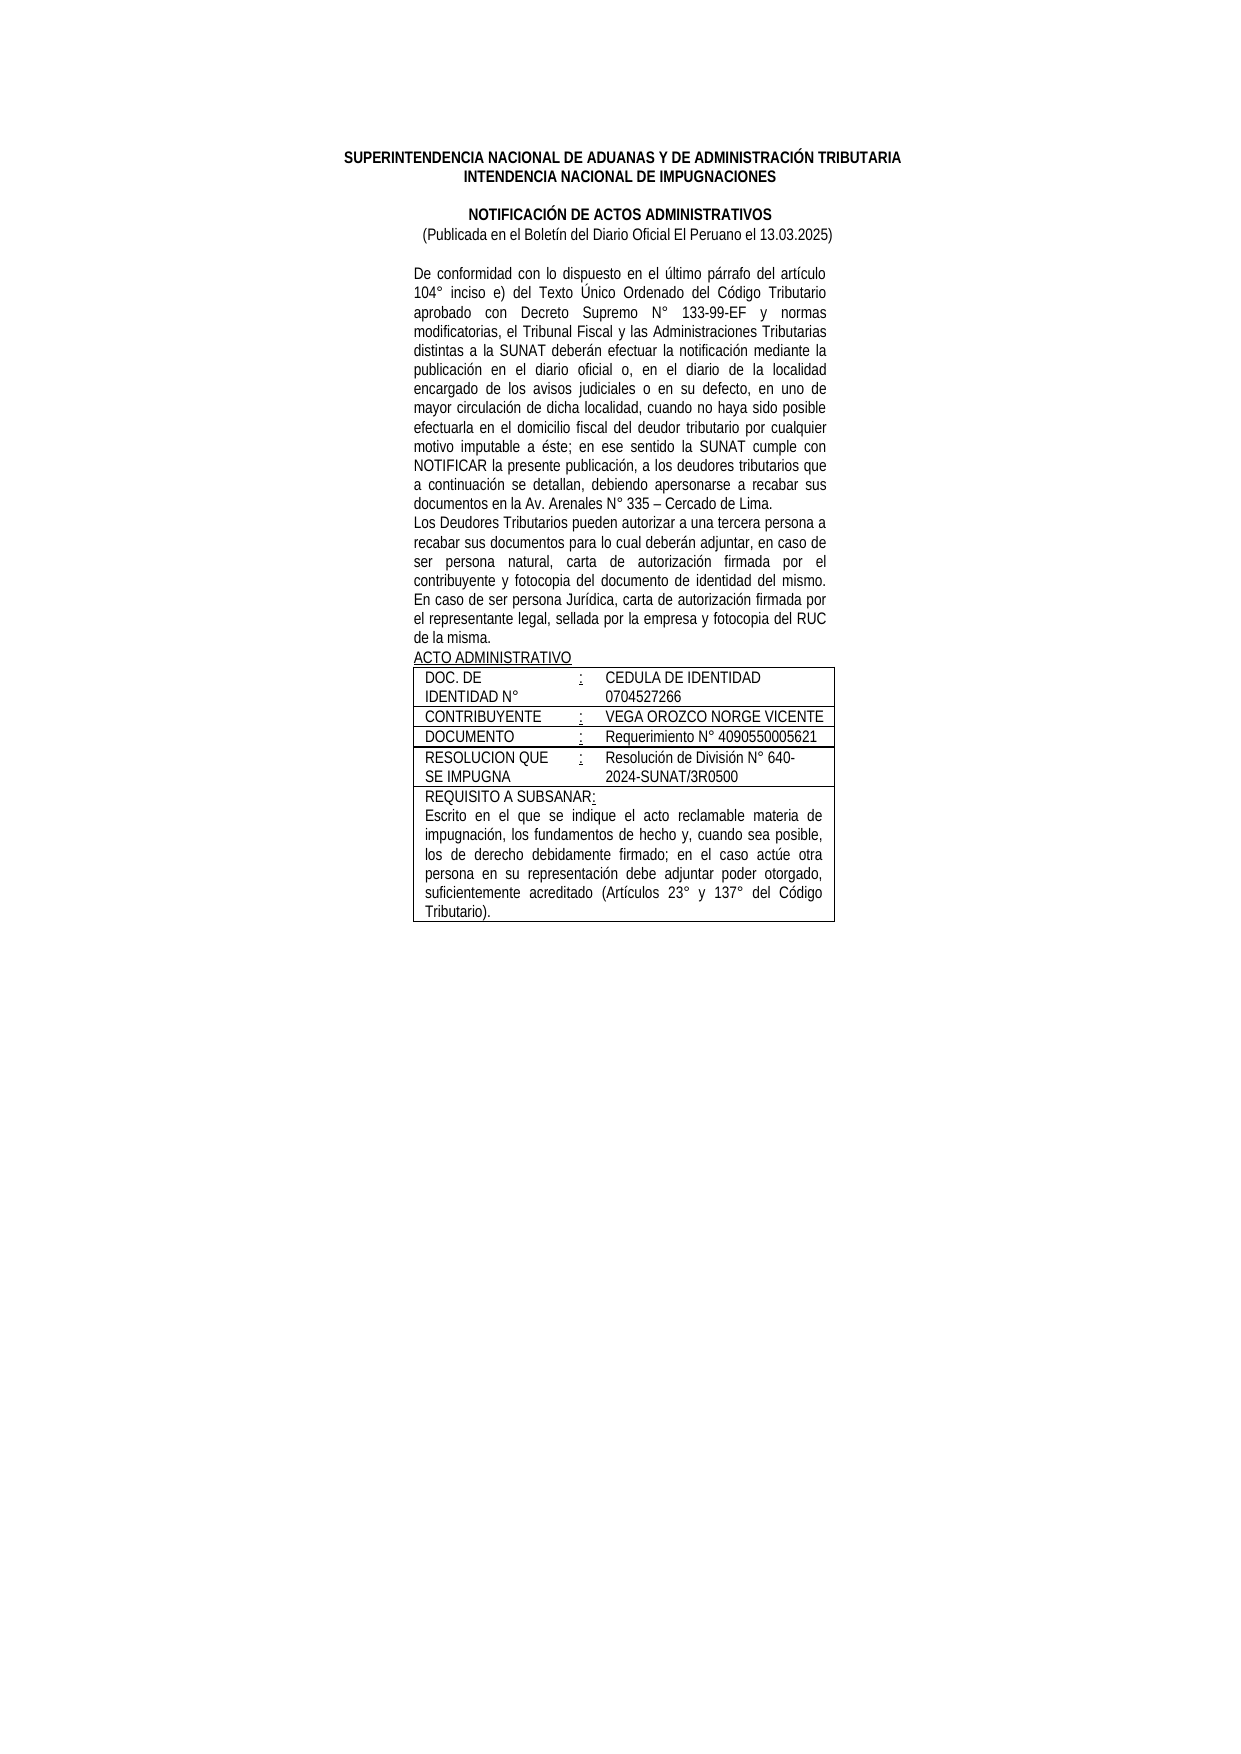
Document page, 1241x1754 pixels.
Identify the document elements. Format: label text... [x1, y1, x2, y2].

table_header CEDULA DE IDENTIDAD 0704527266 [594, 668, 834, 706]
table_cell VEGA OROZCO NORGE VICENTE [594, 707, 834, 726]
table_cell Resolución de División N° 640-2024-SUNAT/3R0500 [594, 748, 834, 786]
table_cell CONTRIBUYENTE [414, 707, 568, 726]
text ACTO ADMINISTRATIVO [413, 647, 827, 667]
table_cell RESOLUCION QUE SE IMPUGNA [414, 748, 568, 786]
title SUPERINTENDENCIA NACIONAL DE ADUANAS Y DE ADMINISTRACIÓN TRIBUTARIA [177, 148, 1068, 167]
table_cell REQUISITO A SUBSANAR: Escrito en el que se indique el acto reclamable materia de impugnación, los fundamentos de hecho y, cuando sea posible, los de derecho debidamente firmado; en el caso actúe otra persona en su representación debe adjuntar poder otorgado, suficientemente acreditado (Artículos 23° y 137° del Código Tributario). [414, 787, 834, 921]
table_cell : [568, 727, 594, 746]
text (Publicada en el Boletín del Diario Oficial El Peruano el 13.03.2025) [340, 224, 916, 243]
title NOTIFICACIÓN DE ACTOS ADMINISTRATIVOS [413, 205, 827, 224]
table_header : [568, 668, 594, 706]
table_cell : [568, 748, 594, 786]
text Los Deudores Tributarios pueden autorizar a una tercera persona a recabar sus documentos para lo cual deberán adjuntar, en caso de ser persona natural, carta de autorización firmada por el contribuyente y fotocopia del documento de identidad del mismo. En caso de ser persona Jurídica, carta de autorización firmada por el representante legal, sellada por la empresa y fotocopia del RUC de la misma. [413, 513, 827, 647]
text De conformidad con lo dispuesto en el último párrafo del artículo 104° inciso e) del Texto Único Ordenado del Código Tributario aprobado con Decreto Supremo N° 133-99-EF y normas modificatorias, el Tribunal Fiscal y las Administraciones Tributarias distintas a la SUNAT deberán efectuar la notificación mediante la publicación en el diario oficial o, en el diario de la localidad encargado de los avisos judiciales o en su defecto, en uno de mayor circulación de dicha localidad, cuando no haya sido posible efectuarla en el domicilio fiscal del deudor tributario por cualquier motivo imputable a éste; en ese sentido la SUNAT cumple con NOTIFICAR la presente publicación, a los deudores tributarios que a continuación se detallan, debiendo apersonarse a recabar sus documentos en la Av. Arenales N° 335 – Cercado de Lima. [413, 264, 827, 513]
table_header DOC. DE IDENTIDAD N° [414, 668, 568, 706]
table_cell Requerimiento N° 4090550005621 [594, 727, 834, 746]
title INTENDENCIA NACIONAL DE IMPUGNACIONES [413, 167, 827, 186]
table_cell DOCUMENTO [414, 727, 568, 746]
table_cell : [568, 707, 594, 726]
